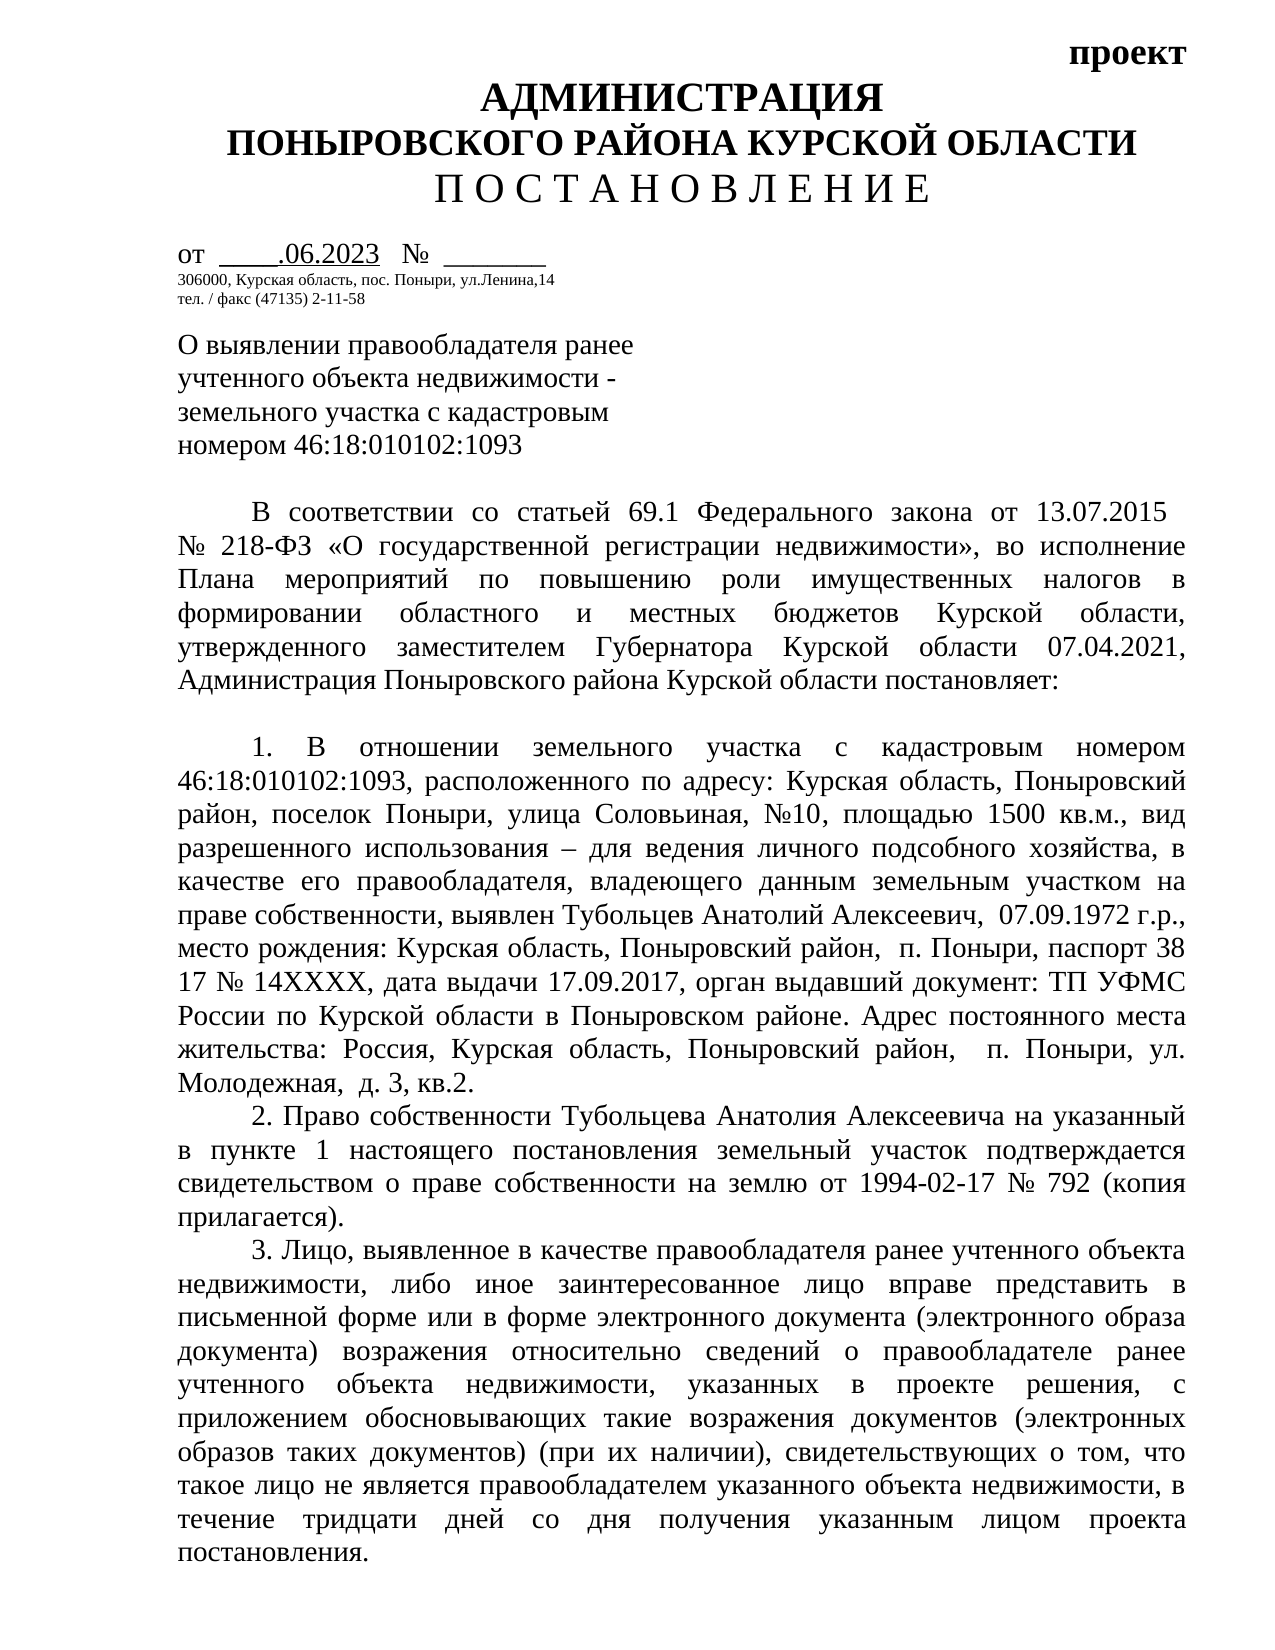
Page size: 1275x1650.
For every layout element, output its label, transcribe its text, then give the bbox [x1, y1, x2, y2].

text 1. В отношении земельного участка с кадастровым номером 46:18:010102:1093, расположенного по адресу: Курская область, Поныровский район, поселок Поныри, улица Соловьиная, №10, площадью 1500 кв.м., вид разрешенного использования – для ведения личного подсобного хозяйства, в качестве его правообладателя, владеющего данным земельным участком на праве собственности, выявлен Тубольцев Анатолий Алексеевич, 07.09.1972 г.р., место рождения: Курская область, Поныровский район, п. Поныри, паспорт 38 17 № 14ХХХХ, дата выдачи 17.09.2017, орган выдавший документ: ТП УФМС России по Курской области в Поныровском районе. Адрес постоянного места жительства: Россия, Курская область, Поныровский район, п. Поныри, ул. Молодежная, д. 3, кв.2. [177, 729, 1186, 796]
text 3. Лицо, выявленное в качестве правообладателя ранее учтенного объекта недвижимости, либо иное заинтересованное лицо вправе представить в письменной форме или в форме электронного документа (электронного образа документа) возражения относительно сведений о правообладателе ранее учтенного объекта недвижимости, указанных в проекте решения, с приложением обосновывающих такие возражения документов (электронных образов таких документов) (при их наличии), свидетельствующих о том, что такое лицо не является правообладателем указанного объекта недвижимости, в течение тридцати дней со дня получения указанным лицом проекта постановления. [177, 1232, 1186, 1568]
text 2. Право собственности Тубольцева Анатолия Алексеевича на указанный в пункте 1 настоящего постановления земельный участок подтверждается свидетельством о праве собственности на землю от 1994-02-17 № 792 (копия прилагается). [177, 1098, 1186, 1232]
text 306000, Курская область, пос. Поныри, ул.Ленина,14 [177, 269, 1186, 288]
text АДМИНИСТРАЦИЯ [177, 73, 1186, 121]
text учтенного объекта недвижимости - [177, 360, 1186, 394]
text О выявлении правообладателя ранее [177, 327, 1186, 360]
text В соответствии со статьей 69.1 Федерального закона от 13.07.2015 № 218-ФЗ «О государственной регистрации недвижимости», во исполнение Плана мероприятий по повышению роли имущественных налогов в формировании областного и местных бюджетов Курской области, утвержденного заместителем Губернатора Курской области 07.04.2021, Администрация Поныровского района Курской области постановляет: [177, 494, 1186, 696]
text от ____.06.2023 № _______ [177, 236, 1186, 269]
text 1. В отношении земельного участка с кадастровым номером 46:18:010102:1093, расположенного по адресу: Курская область, Поныровский район, поселок Поныри, улица Соловьиная, №10, площадью 1500 кв.м., вид разрешенного использования – для ведения личного подсобного хозяйства, в качестве его правообладателя, владеющего данным земельным участком на праве собственности, выявлен Тубольцев Анатолий Алексеевич, 07.09.1972 г.р., место рождения: Курская область, Поныровский район, п. Поныри, паспорт 38 17 № 14ХХХХ, дата выдачи 17.09.2017, орган выдавший документ: ТП УФМС России по Курской области в Поныровском районе. Адрес постоянного места жительства: Россия, Курская область, Поныровский район, п. Поныри, ул. Молодежная, д. 3, кв.2. [177, 796, 1186, 1098]
text П О С Т А Н О В Л Е Н И Е [177, 164, 1186, 212]
text проект [177, 29, 1186, 73]
text тел. / факс (47135) 2-11-58 [177, 288, 1186, 308]
text ПОНЫРОВСКОГО РАЙОНА КУРСКОЙ ОБЛАСТИ [177, 121, 1186, 164]
text земельного участка с кадастровым номером 46:18:010102:1093 [177, 394, 1186, 461]
